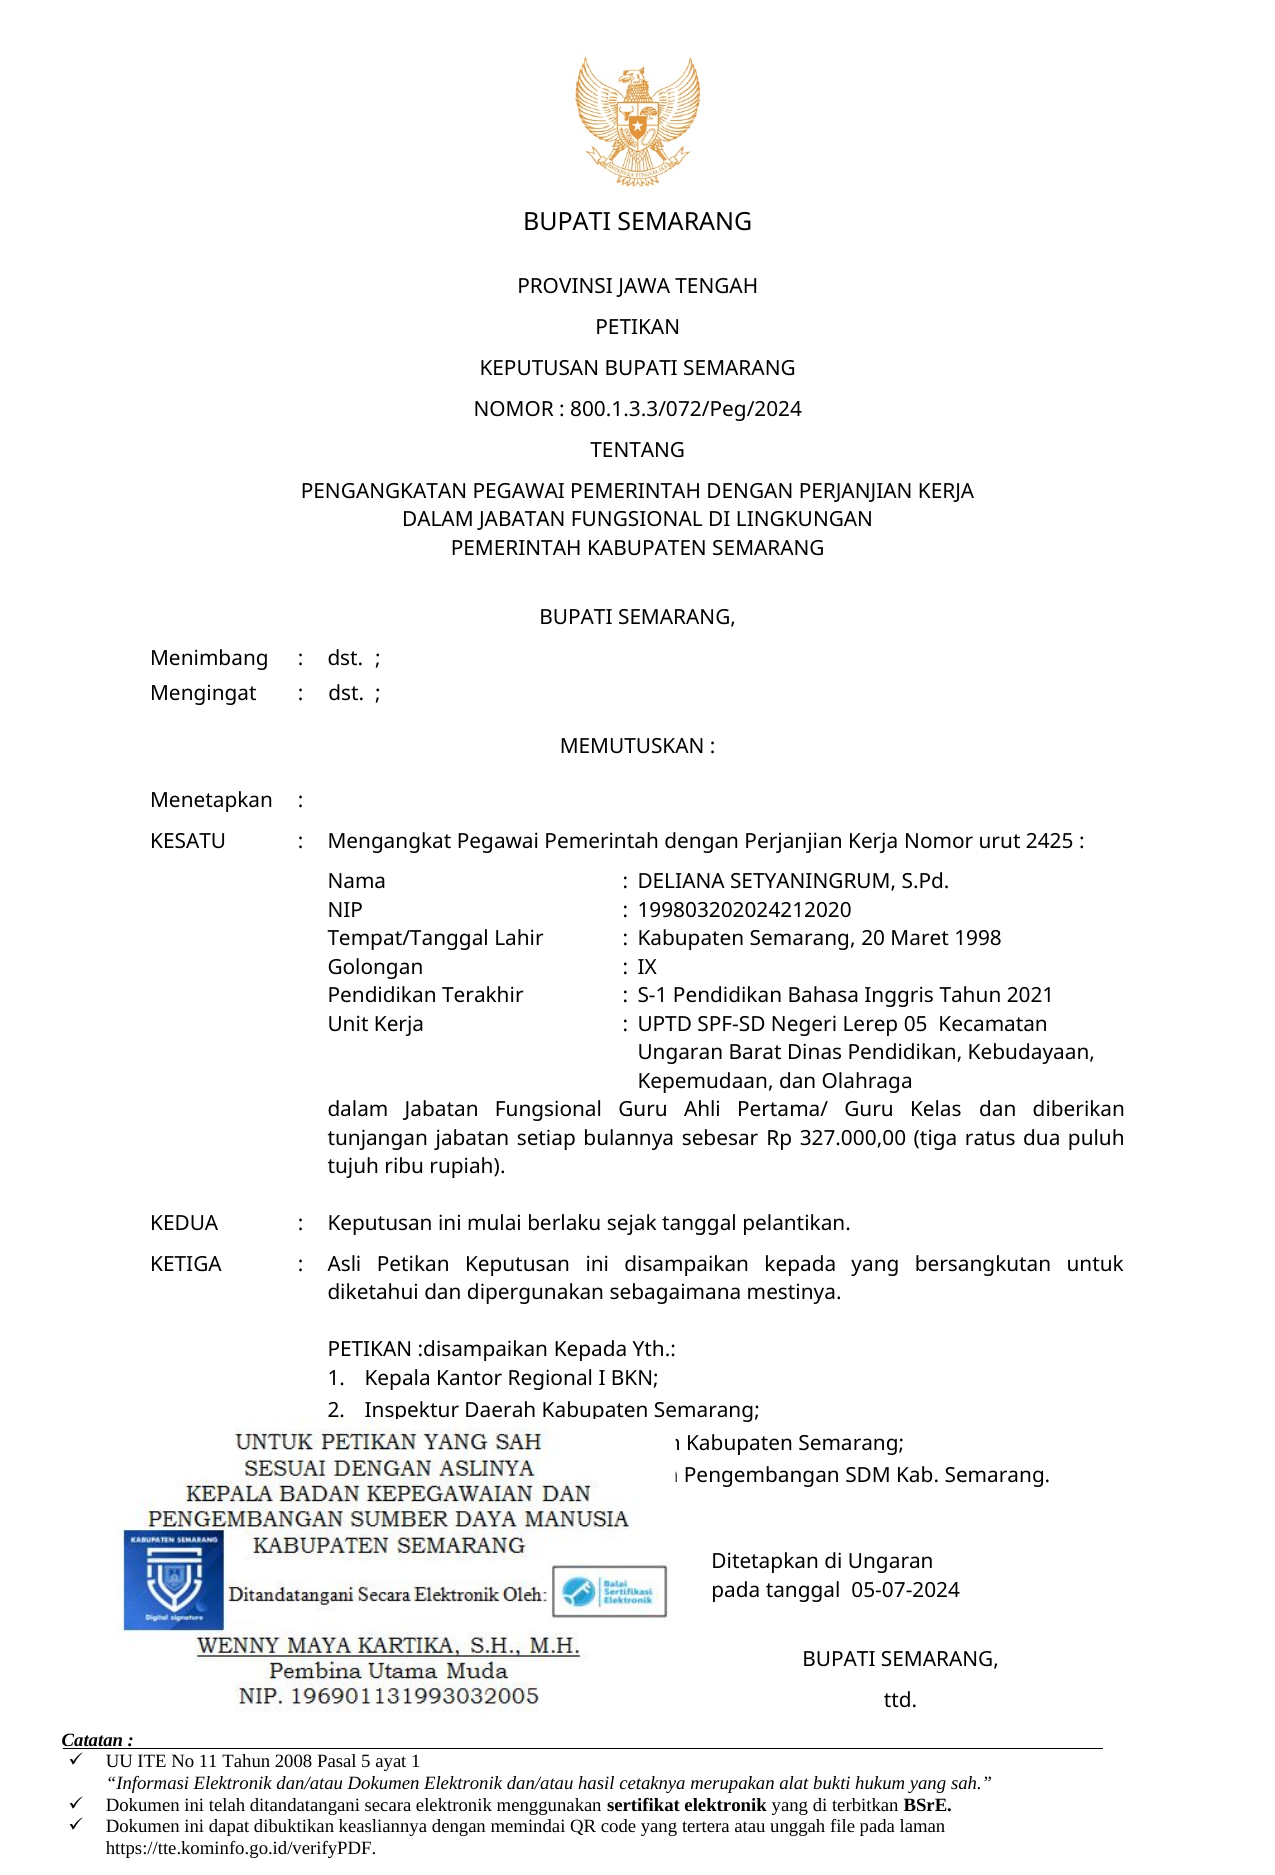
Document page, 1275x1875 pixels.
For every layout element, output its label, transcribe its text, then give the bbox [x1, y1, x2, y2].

text NIP : 199803202024212020 [327, 895, 1125, 923]
picture [567, 51, 708, 192]
text ttd. [676, 1685, 1125, 1714]
text MEMUTUSKAN : [150, 731, 1125, 760]
text Mengingat : dst. ; [150, 678, 1125, 706]
list 2. Inspektur Daerah Kabupaten ; [327, 1395, 1125, 1424]
text Pendidikan Terakhir : S-1 Pendidikan Bahasa Inggris Tahun 2021 [327, 980, 1125, 1009]
list 1. Kepala Kantor Regional I BKN; [327, 1363, 1125, 1391]
text KETIGA : Asli Petikan Keputusan ini disampaikan kepada yang bersangkutan untuk diketahui dan dipergunakan sebagaimana mestinya. [150, 1249, 1125, 1306]
text Menetapkan : [150, 785, 1125, 813]
text Unit Kerja : UPTD SPF-SD Negeri Lerep 05 Kecamatan Ungaran Barat Dinas Pendidikan, Kebudayaan, Kepemudaan, dan Olahraga [327, 1009, 1125, 1094]
picture [114, 1419, 676, 1720]
text KESATU : Mengangkat Pegawai Pemerintah dengan Perjanjian Kerja Nomor urut 2425 : [150, 826, 1125, 854]
text DALAM JABATAN FUNGSIONAL DI LINGKUNGAN [150, 504, 1125, 533]
text PENGANGKATAN PEGAWAI PEMERINTAH DENGAN PERJANJIAN KERJA [150, 476, 1125, 504]
text Ditetapkan di Ungaran [711, 1546, 1125, 1575]
text Tempat/Tanggal Lahir : Kabupaten Semarang, 20 Maret 1998 [327, 923, 1125, 952]
list 3. Kepala Badan Keuangan Daerah Kabupaten ; [676, 1428, 1125, 1456]
list 4. Kepala Badan Kepegawaian dan Pengembangan SDM Kab. . [676, 1460, 1125, 1489]
text PETIKAN :disampaikan Kepada Yth.: [150, 1334, 1125, 1363]
text Menimbang : dst. ; [150, 643, 1125, 672]
text TENTANG [150, 435, 1125, 463]
text PEMERINTAH KABUPATEN SEMARANG [150, 533, 1125, 561]
text PETIKAN [150, 312, 1125, 341]
text BUPATI SEMARANG [150, 203, 1125, 237]
text KEPUTUSAN BUPATI [150, 353, 1125, 382]
text dalam Jabatan Fungsional Guru Ahli Pertama/ Guru Kelas dan diberikan tunjangan jabatan setiap bulannya sebesar Rp 327.000,00 (tiga ratus dua puluh tujuh ribu rupiah). [327, 1094, 1125, 1179]
text PROVINSI JAWA TENGAH [150, 271, 1125, 300]
text Golongan : IX [327, 952, 1125, 980]
text BUPATI , [150, 602, 1125, 631]
text pada tanggal 05-07-2024 [711, 1575, 1125, 1603]
text Nama : DELIANA SETYANINGRUM, S.Pd. [327, 867, 1125, 895]
text BUPATI , [676, 1644, 1125, 1673]
text KEDUA : Keputusan ini mulai berlaku sejak tanggal pelantikan. [150, 1208, 1125, 1236]
text NOMOR : 800.1.3.3/072/Peg/2024 [150, 394, 1125, 423]
